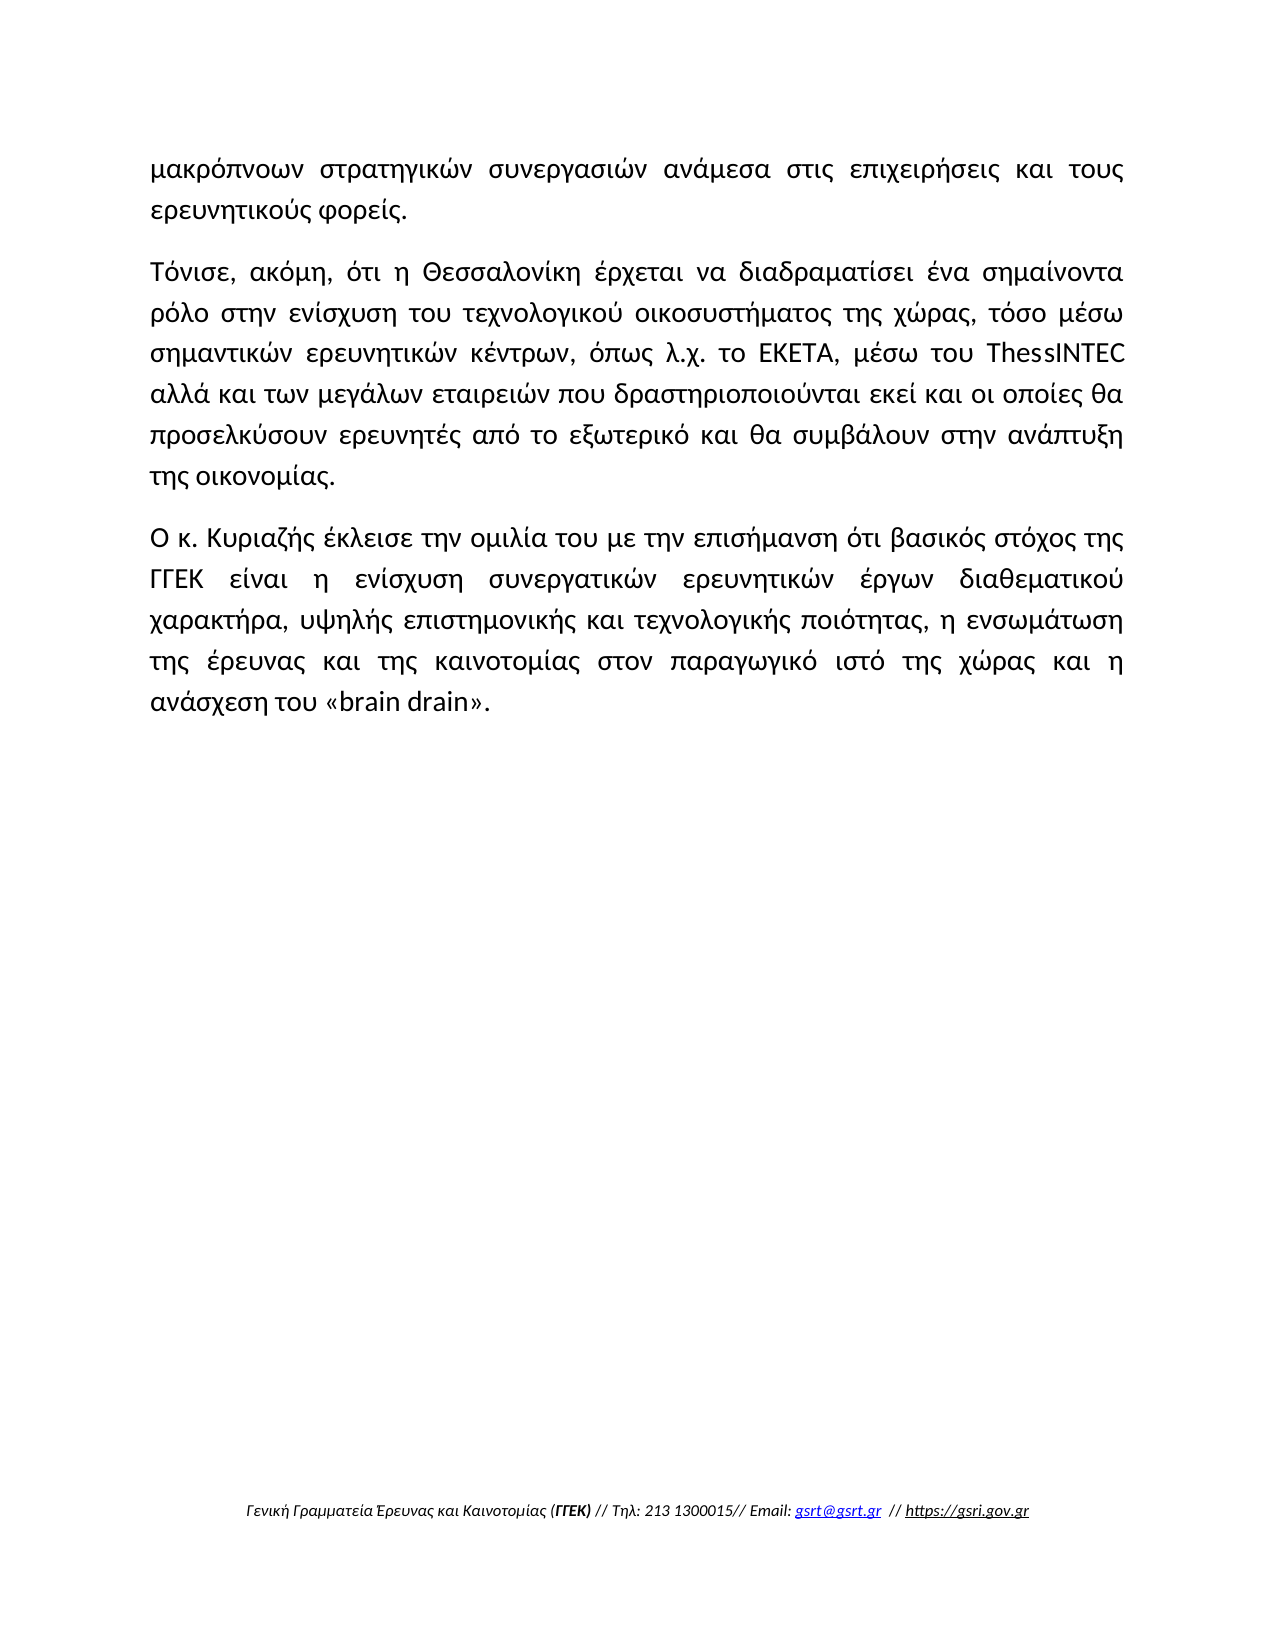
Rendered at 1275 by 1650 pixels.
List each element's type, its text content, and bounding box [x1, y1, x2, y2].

text Ο κ. Κυριαζής έκλεισε την ομιλία του με την επισήμανση ότι βασικός στόχος της ΓΓΕΚ είναι η ενίσχυση συνεργατικών ερευνητικών έργων διαθεματικού χαρακτήρα, υψηλής επιστημονικής και τεχνολογικής ποιότητας, η ενσωμάτωση της έρευνας και της καινοτομίας στον παραγωγικό ιστό της χώρας και η ανάσχεση του «brain drain». [150, 519, 1125, 718]
text Τόνισε, ακόμη, ότι η Θεσσαλονίκη έρχεται να διαδραματίσει ένα σημαίνοντα ρόλο στην ενίσχυση του τεχνολογικού οικοσυστήματος της χώρας, τόσο μέσω σημαντικών ερευνητικών κέντρων, όπως λ.χ. το ΕΚΕΤΑ, μέσω του ΤhessINTEC αλλά και των μεγάλων εταιρειών που δραστηριοποιούνται εκεί και οι οποίες θα προσελκύσουν ερευνητές από το εξωτερικό και θα συμβάλουν στην ανάπτυξη της οικονομίας. [150, 253, 1125, 493]
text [150, 150, 1125, 227]
